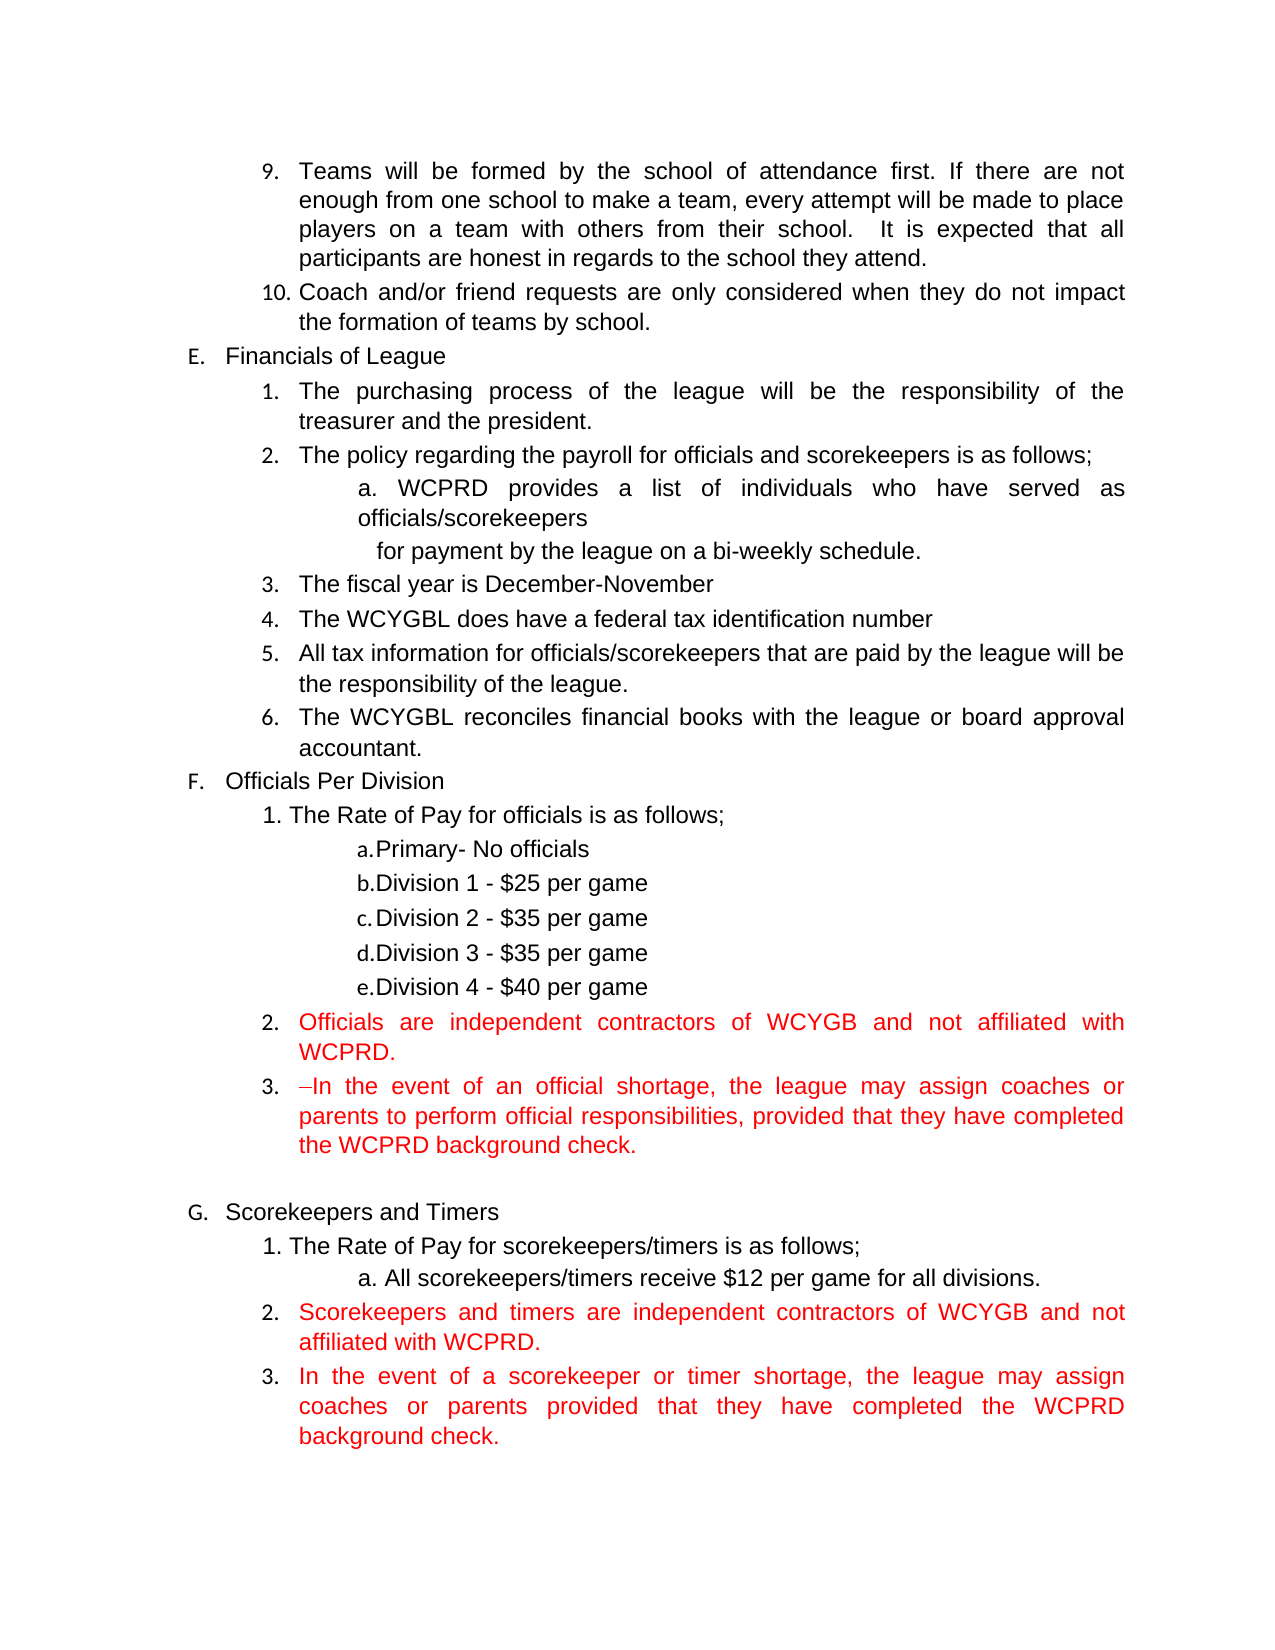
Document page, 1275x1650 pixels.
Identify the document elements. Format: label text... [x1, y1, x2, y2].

list Primary- No officials [357, 834, 1126, 863]
list Officials are independent contractors of WCYGB and not affiliated with WCPRD. [261, 1007, 1126, 1066]
text 1. The Rate of Pay for scorekeepers/timers is as follows; [262, 1232, 1126, 1259]
list In the event of an official shortage, the league may assign coaches or parents to perform official responsibilities, provided that they have completed the WCPRD background check. [261, 1071, 1126, 1159]
text a. All scorekeepers/timers receive $12 per game for all divisions. [358, 1264, 1126, 1292]
list Scorekeepers and timers are independent contractors of WCYGB and not affiliated with WCPRD. [261, 1297, 1126, 1356]
list All tax information for officials/scorekeepers that are paid by the league will be the responsibility of the league. [261, 638, 1126, 697]
list Scorekeepers and Timers [188, 1197, 1126, 1226]
list Officials Per Division [188, 766, 1126, 796]
list The WCYGBL does have a federal tax identification number [261, 604, 1126, 633]
list Teams will be formed by the school of attendance first. If there are not enough from one school to make a team, every attempt will be made to place players on a team with others from their school. It is expected that all participants are honest in regards to the school they attend. [261, 156, 1126, 272]
list Division 2 - $35 per game [357, 903, 1126, 932]
list The fiscal year is December-November [261, 569, 1126, 599]
list Division 1 - $25 per game [357, 868, 1126, 898]
list The policy regarding the payroll for officials and scorekeepers is as follows; [261, 440, 1126, 469]
list Division 3 - $35 per game [357, 938, 1126, 967]
text for payment by the league on a bi-weekly schedule. [376, 537, 1126, 564]
list In the event of a scorekeeper or timer shortage, the league may assign coaches or parents provided that they have completed the WCPRD background check. [261, 1361, 1126, 1449]
list The purchasing process of the league will be the responsibility of the treasurer and the president. [261, 376, 1126, 434]
list Financials of League [188, 341, 1126, 370]
text 1. The Rate of Pay for officials is as follows; [262, 801, 1126, 829]
list Division 4 - $40 per game [357, 972, 1126, 1001]
text a. WCPRD provides a list of individuals who have served as officials/scorekeepers [358, 474, 1126, 531]
list The WCYGBL reconciles financial books with the league or board approval accountant. [261, 702, 1126, 761]
list Coach and/or friend requests are only considered when they do not impact the formation of teams by school. [261, 277, 1126, 336]
